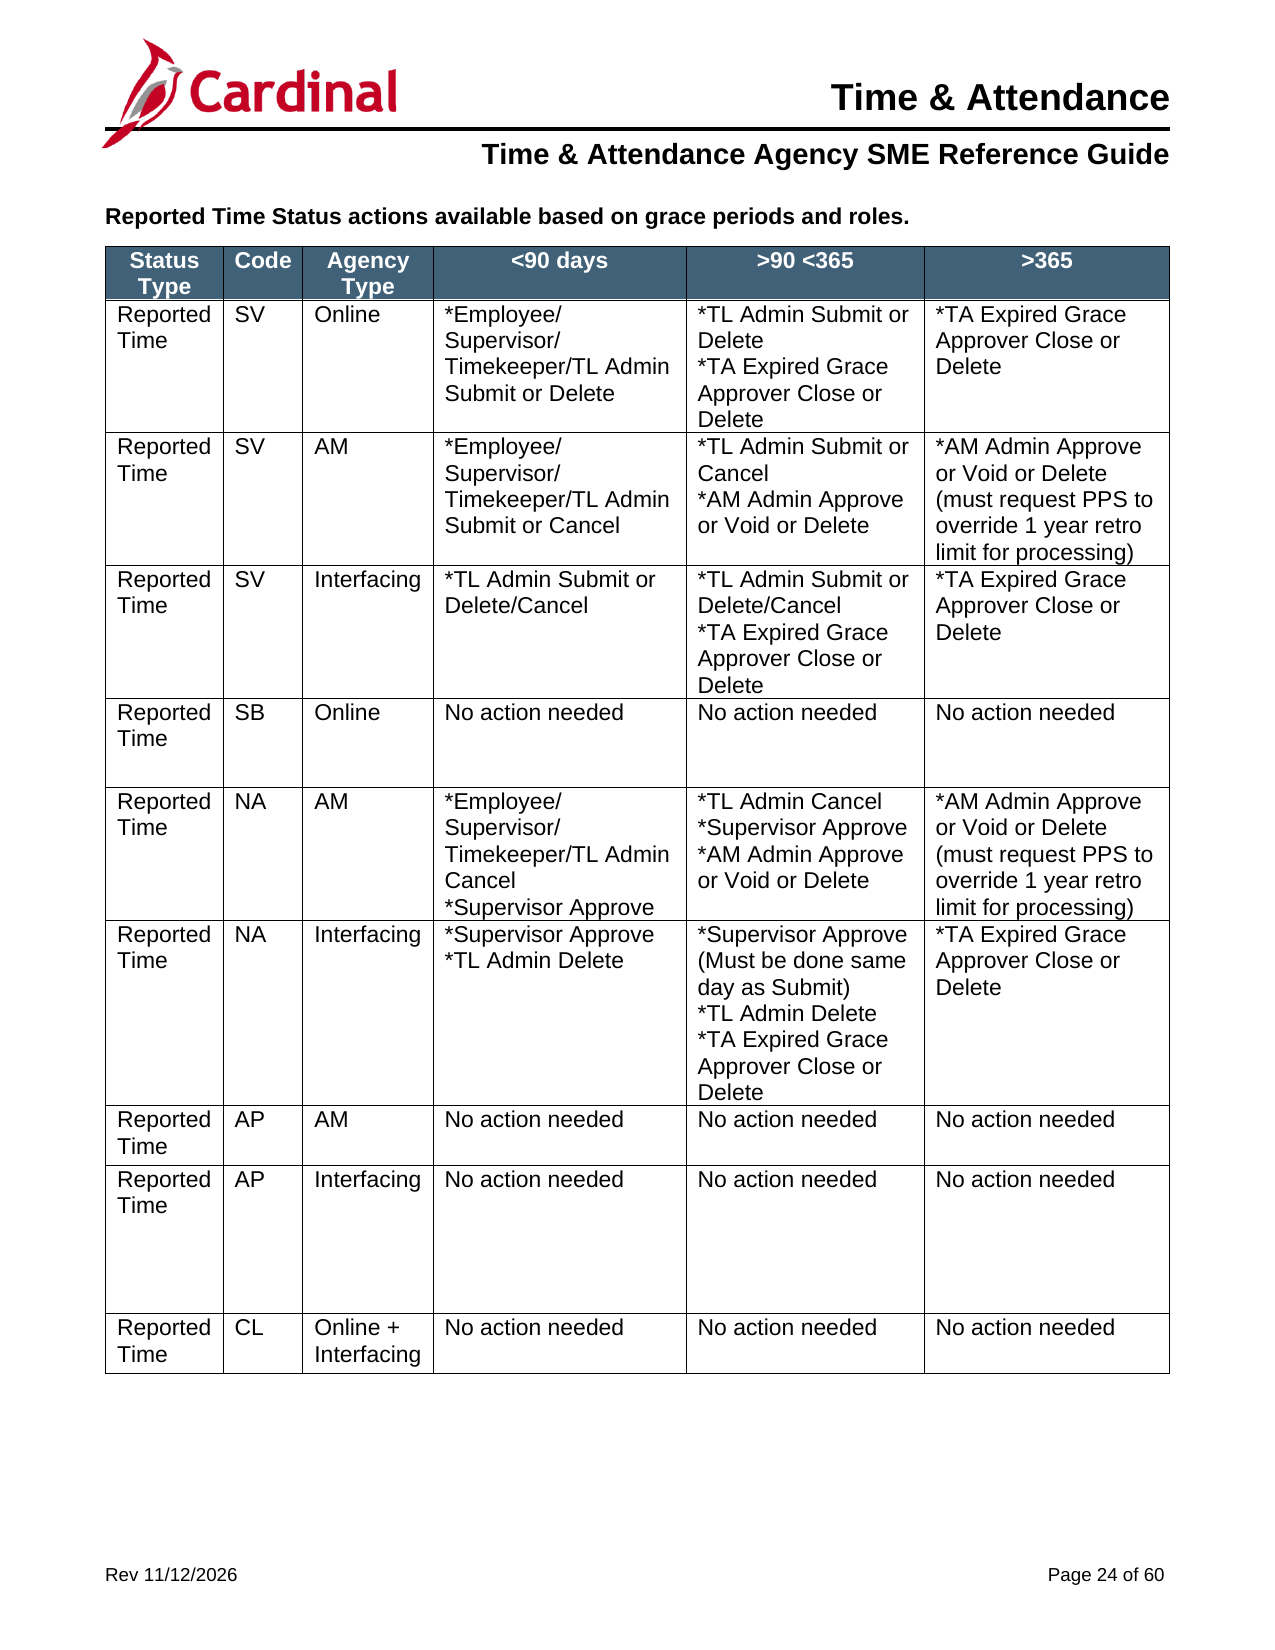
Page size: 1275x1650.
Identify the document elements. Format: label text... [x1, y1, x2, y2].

table_cell Reported Time [106, 699, 223, 787]
table_cell *AM Admin Approve or Void or Delete (must request PPS to override 1 year retro limit for processing) [925, 788, 1169, 920]
picture [99, 38, 397, 148]
table_cell NA [224, 921, 302, 1105]
table_cell *Employee/Supervisor/Timekeeper/TL Admin Submit or Delete [434, 301, 686, 432]
table_cell Reported Time [106, 301, 223, 432]
table_cell NA [224, 788, 302, 920]
table_cell *Supervisor Approve *TL Admin Delete [434, 921, 686, 1105]
table_cell No action needed [434, 699, 686, 787]
table_cell No action needed [434, 1166, 686, 1313]
table_cell *TL Admin Submit or Cancel *AM Admin Approve or Void or Delete [687, 433, 924, 565]
table_cell SV [224, 566, 302, 698]
table_cell Reported Time [106, 1314, 223, 1372]
table_cell *TL Admin Submit or Delete/Cancel *TA Expired Grace Approver Close or Delete [687, 566, 924, 698]
table_cell Interfacing [303, 921, 433, 1105]
table_cell AP [224, 1106, 302, 1165]
table_cell CL [224, 1314, 302, 1372]
table_cell No action needed [434, 1314, 686, 1372]
table_cell No action needed [687, 699, 924, 787]
table_cell SB [224, 699, 302, 787]
table_cell Reported Time [106, 788, 223, 920]
table_header >90 <365 [687, 247, 924, 299]
table_cell No action needed [925, 1314, 1169, 1372]
table_cell SV [224, 301, 302, 432]
table_cell AM [303, 1106, 433, 1165]
table_cell AM [303, 433, 433, 565]
table_cell *TA Expired Grace Approver Close or Delete [925, 301, 1169, 432]
text Reported Time Status actions available based on grace periods and roles. [105, 203, 1170, 229]
table_cell Reported Time [106, 921, 223, 1105]
table_cell Online [303, 699, 433, 787]
table_cell *TL Admin Submit or Delete *TA Expired Grace Approver Close or Delete [687, 301, 924, 432]
table_header <90 days [434, 247, 686, 299]
table_cell Interfacing [303, 1166, 433, 1313]
table_cell *Supervisor Approve (Must be done same day as Submit) *TL Admin Delete *TA Expired Grace Approver Close or Delete [687, 921, 924, 1105]
table_cell *TL Admin Cancel *Supervisor Approve *AM Admin Approve or Void or Delete [687, 788, 924, 920]
table_cell *TL Admin Submit or Delete/Cancel [434, 566, 686, 698]
table_cell No action needed [687, 1314, 924, 1372]
table_cell No action needed [925, 1106, 1169, 1165]
table_cell SV [224, 433, 302, 565]
table_header Code [224, 247, 302, 299]
table_cell *AM Admin Approve or Void or Delete (must request PPS to override 1 year retro limit for processing) [925, 433, 1169, 565]
table_header Status Type [106, 247, 223, 299]
table_cell *TA Expired Grace Approver Close or Delete [925, 566, 1169, 698]
table_cell No action needed [925, 1166, 1169, 1313]
table_cell *Employee/Supervisor/Timekeeper/TL Admin Cancel *Supervisor Approve [434, 788, 686, 920]
table_cell Online + Interfacing [303, 1314, 433, 1372]
table_cell No action needed [687, 1166, 924, 1313]
table_cell Reported Time [106, 1166, 223, 1313]
table_cell No action needed [925, 699, 1169, 787]
table_cell *TA Expired Grace Approver Close or Delete [925, 921, 1169, 1105]
table_header >365 [925, 247, 1169, 299]
table_cell Reported Time [106, 433, 223, 565]
table_cell Interfacing [303, 566, 433, 698]
table_cell AM [303, 788, 433, 920]
table_cell No action needed [687, 1106, 924, 1165]
table_cell AP [224, 1166, 302, 1313]
table_cell Online [303, 301, 433, 432]
table_header Agency Type [303, 247, 433, 299]
table_cell Reported Time [106, 566, 223, 698]
table_cell No action needed [434, 1106, 686, 1165]
table_cell Reported Time [106, 1106, 223, 1165]
table_cell *Employee/Supervisor/Timekeeper/TL Admin Submit or Cancel [434, 433, 686, 565]
